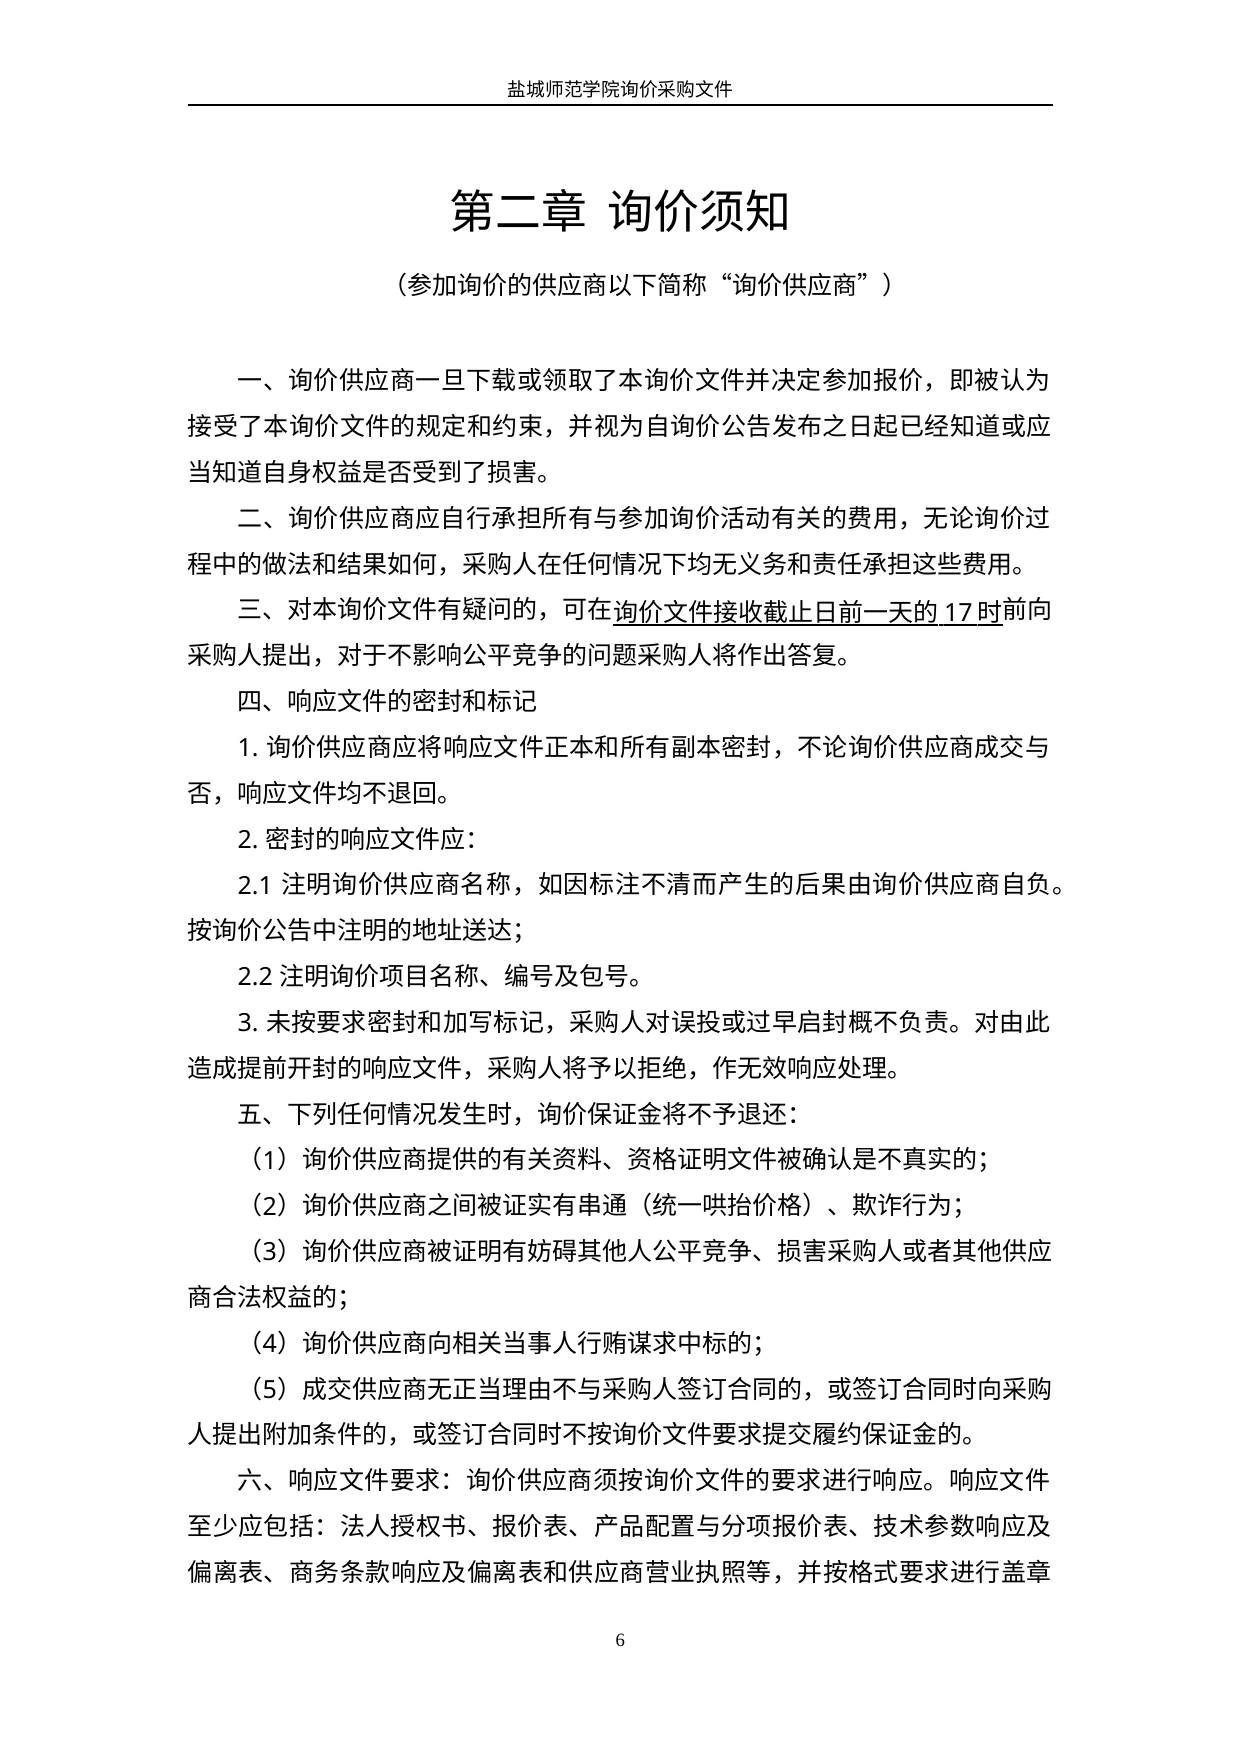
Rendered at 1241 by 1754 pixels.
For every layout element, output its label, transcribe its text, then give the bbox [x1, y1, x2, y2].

text （2）询价供应商之间被证实有串通（统一哄抬价格）、欺诈行为； [187, 1181, 1053, 1227]
text （1）询价供应商提供的有关资料、资格证明文件被确认是不真实的； [187, 1135, 1053, 1181]
text 3. 未按要求密封和加写标记，采购人对误投或过早启封概不负责。对由此造成提前开封的响应文件，采购人将予以拒绝，作无效响应处理。 [187, 998, 1053, 1089]
text 2. 密封的响应文件应： [187, 814, 1053, 860]
text 五、下列任何情况发生时，询价保证金将不予退还： [187, 1089, 1053, 1135]
text 四、响应文件的密封和标记 [187, 677, 1053, 723]
text （5）成交供应商无正当理由不与采购人签订合同的，或签订合同时向采购人提出附加条件的，或签订合同时不按询价文件要求提交履约保证金的。 [187, 1364, 1053, 1456]
text 2.2 注明询价项目名称、编号及包号。 [187, 952, 1053, 998]
text （4）询价供应商向相关当事人行贿谋求中标的； [187, 1318, 1053, 1364]
text 一、询价供应商一旦下载或领取了本询价文件并决定参加报价，即被认为接受了本询价文件的规定和约束，并视为自询价公告发布之日起已经知道或应当知道自身权益是否受到了损害。 [187, 356, 1053, 493]
text （参加询价的供应商以下简称“询价供应商”） [187, 248, 1053, 310]
text 二、询价供应商应自行承担所有与参加询价活动有关的费用，无论询价过程中的做法和结果如何，采购人在任何情况下均无义务和责任承担这些费用。 [187, 493, 1053, 585]
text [187, 1456, 1053, 1593]
title 第二章 询价须知 [187, 175, 1053, 241]
text 三、对本询价文件有疑问的，可在询价文件接收截止日前一天的17时前向采购人提出，对于不影响公平竞争的问题采购人将作出答复。 [187, 585, 1053, 677]
text 2.1 注明询价供应商名称，如因标注不清而产生的后果由询价供应商自负。按询价公告中注明的地址送达； [187, 860, 1053, 952]
text 1. 询价供应商应将响应文件正本和所有副本密封，不论询价供应商成交与否，响应文件均不退回。 [187, 723, 1053, 814]
text （3）询价供应商被证明有妨碍其他人公平竞争、损害采购人或者其他供应商合法权益的； [187, 1227, 1053, 1318]
